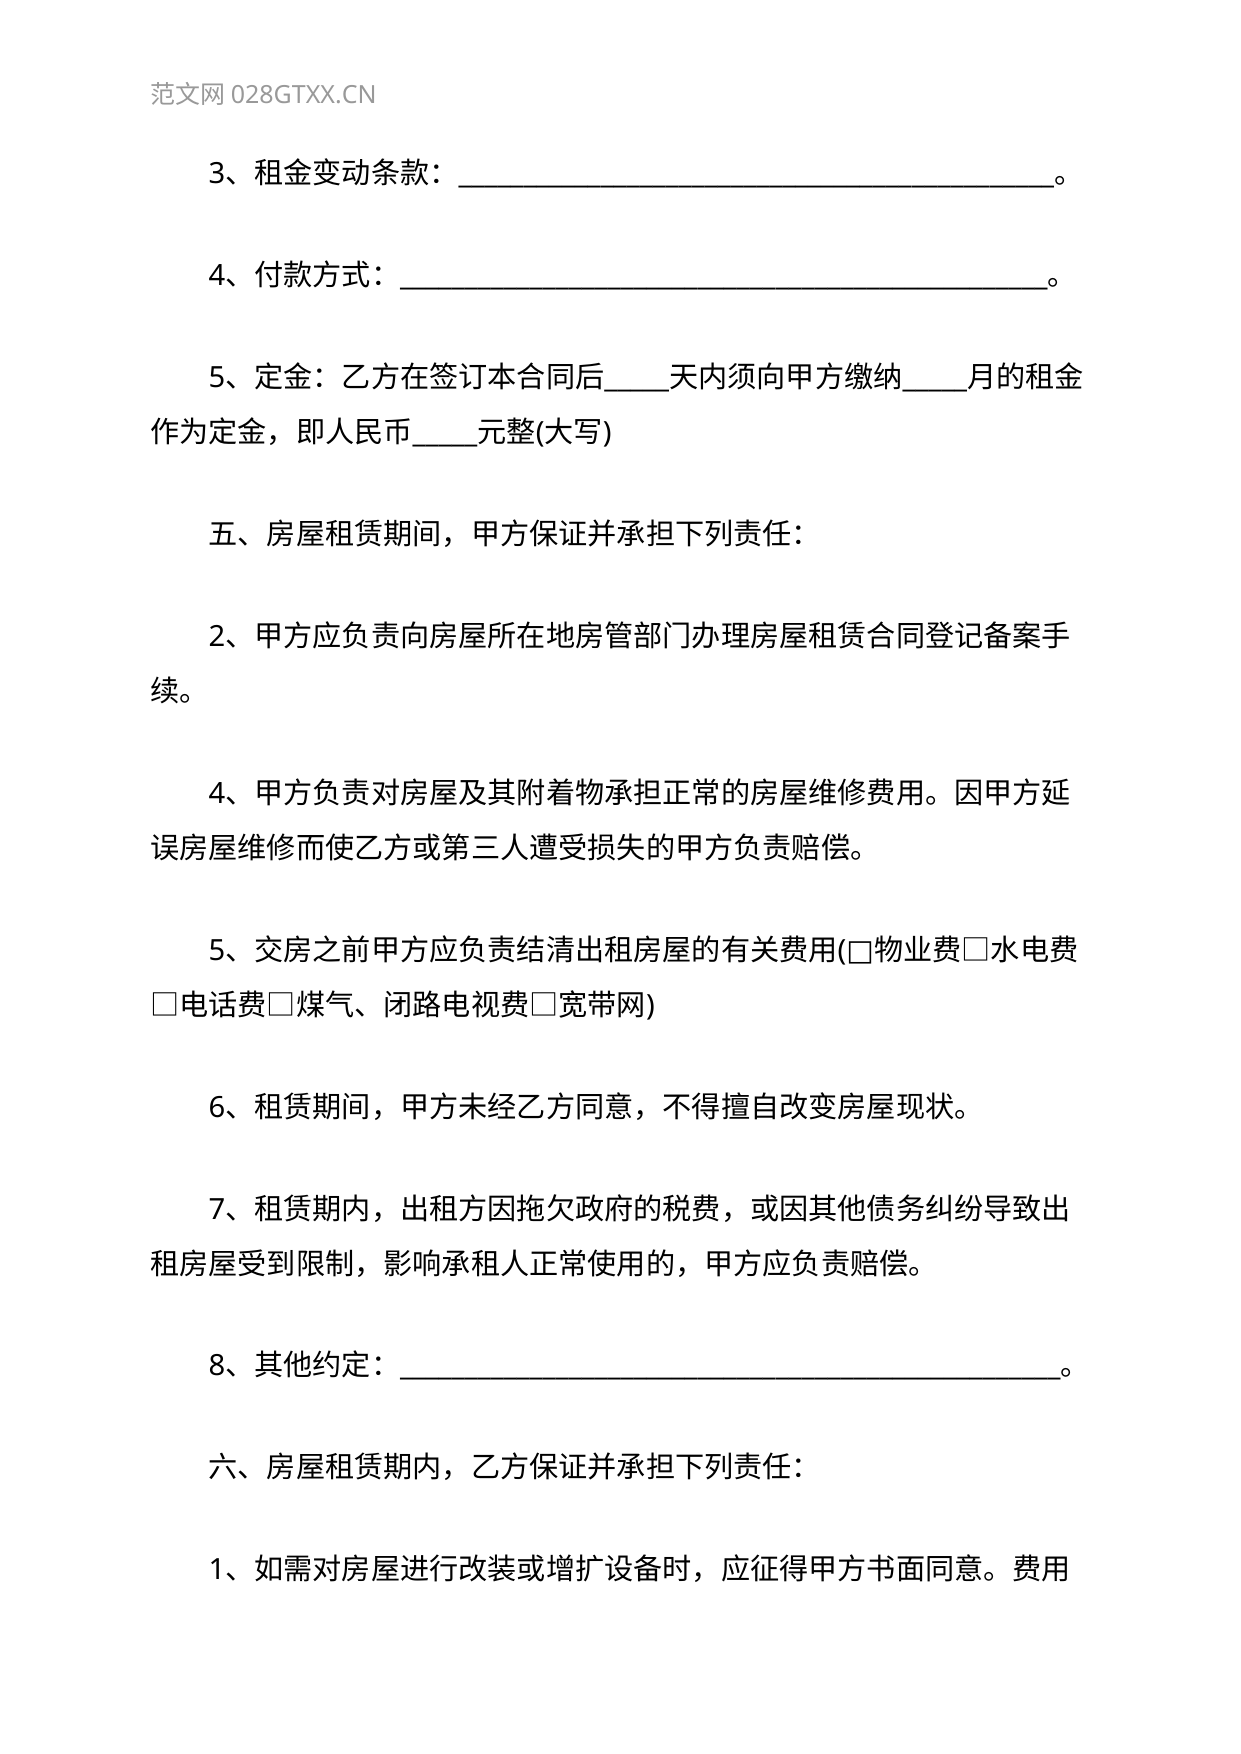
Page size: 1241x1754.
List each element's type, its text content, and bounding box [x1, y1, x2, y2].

text 8、其他约定：___________________________________________________。 [150, 1342, 1090, 1384]
text 3、租金变动条款：______________________________________________。 [150, 150, 1090, 192]
text 7、租赁期内，出租方因拖欠政府的税费，或因其他债务纠纷导致出租房屋受到限制，影响承租人正常使用的，甲方应负责赔偿。 [150, 1185, 1090, 1282]
text 4、甲方负责对房屋及其附着物承担正常的房屋维修费用。因甲方延误房屋维修而使乙方或第三人遭受损失的甲方负责赔偿。 [150, 769, 1090, 867]
text 5、定金：乙方在签订本合同后_____天内须向甲方缴纳_____月的租金作为定金，即人民币_____元整(大写) [150, 354, 1090, 451]
text 六、房屋租赁期内，乙方保证并承担下列责任： [150, 1444, 1090, 1486]
text 五、房屋租赁期间，甲方保证并承担下列责任： [150, 511, 1090, 553]
text 2、甲方应负责向房屋所在地房管部门办理房屋租赁合同登记备案手续。 [150, 613, 1090, 710]
text 6、租赁期间，甲方未经乙方同意，不得擅自改变房屋现状。 [150, 1083, 1090, 1126]
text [150, 1546, 1090, 1588]
text 4、付款方式：__________________________________________________。 [150, 252, 1090, 294]
text 5、交房之前甲方应负责结清出租房屋的有关费用(□物业费□水电费□电话费□煤气、闭路电视费□宽带网) [150, 926, 1090, 1024]
